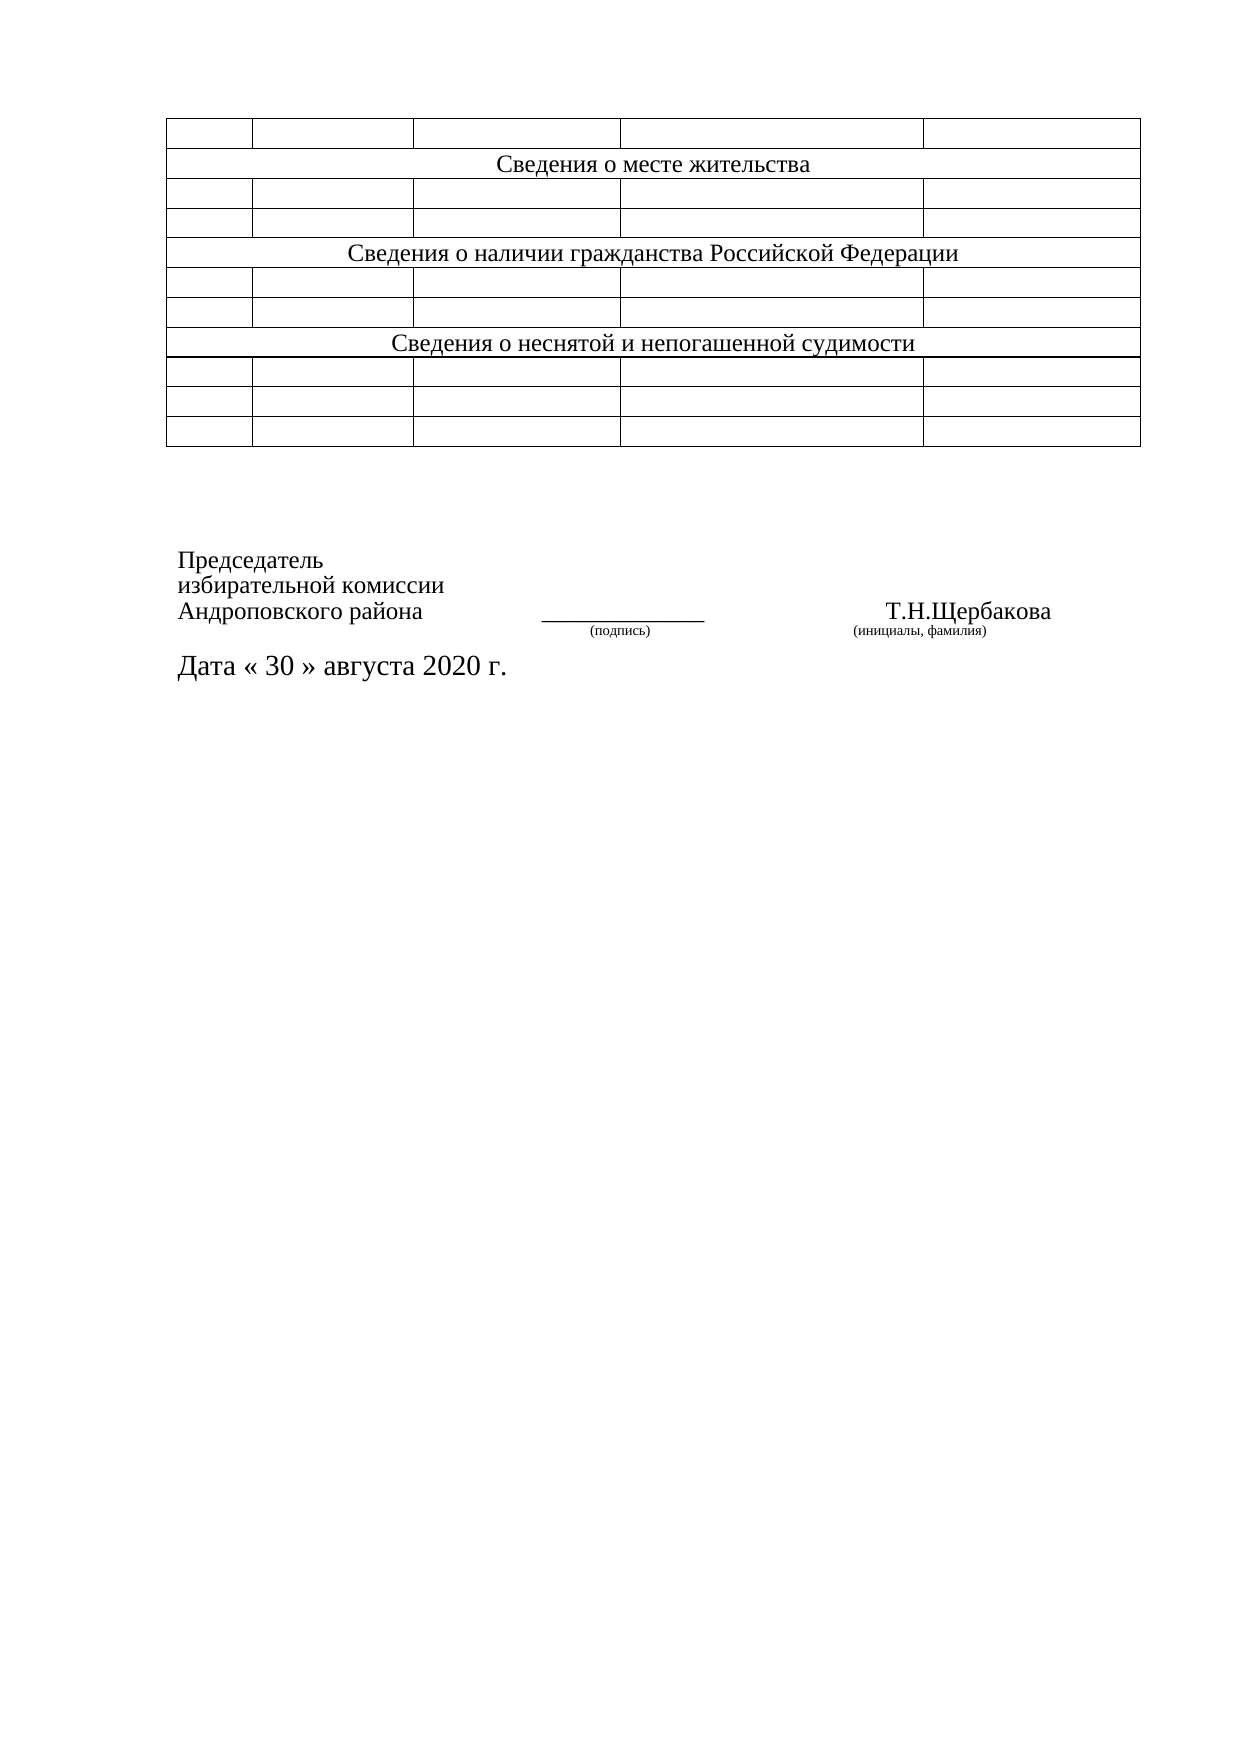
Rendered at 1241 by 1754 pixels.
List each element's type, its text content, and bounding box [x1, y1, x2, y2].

table_cell [167, 417, 252, 446]
table_cell [253, 298, 413, 327]
table_cell [414, 268, 620, 297]
table_cell [924, 298, 1140, 327]
table_cell [621, 268, 923, 297]
text (подпись) (инициалы, фамилия) [177, 625, 1152, 651]
table_cell [924, 358, 1140, 386]
table_cell [167, 358, 252, 386]
table_cell Сведения о наличии гражданства Российской Федерации [167, 238, 1140, 267]
table_cell [167, 209, 252, 237]
table_cell [414, 358, 620, 386]
table_cell Сведения о месте жительства [167, 149, 1140, 178]
table_cell [924, 119, 1140, 148]
text Дата « 30 » августа 2020 г. [177, 651, 1152, 681]
table_cell [414, 387, 620, 416]
text Председатель [177, 547, 1152, 573]
table_cell [253, 268, 413, 297]
table_cell [414, 298, 620, 327]
table_cell [924, 209, 1140, 237]
table_cell [621, 298, 923, 327]
table_cell [253, 358, 413, 386]
text избирательной комиссии [177, 573, 1152, 599]
table_cell [621, 417, 923, 446]
table_cell [414, 119, 620, 148]
table_cell [167, 298, 252, 327]
table_cell [253, 387, 413, 416]
table_cell [621, 387, 923, 416]
table_cell [167, 179, 252, 207]
table_cell [253, 179, 413, 207]
text Андроповского района _____________ Т.Н.Щербакова [177, 599, 1152, 625]
table_cell [924, 387, 1140, 416]
table_cell [924, 417, 1140, 446]
table_cell [924, 268, 1140, 297]
table_cell [167, 119, 252, 148]
table_cell [253, 209, 413, 237]
table_cell [621, 119, 923, 148]
table_cell [621, 358, 923, 386]
table_cell [253, 417, 413, 446]
table_cell [621, 179, 923, 207]
table_cell [167, 387, 252, 416]
table_cell [621, 209, 923, 237]
table_cell [414, 417, 620, 446]
table_cell [414, 209, 620, 237]
table_cell Сведения о неснятой и непогашенной судимости [167, 328, 1140, 356]
table_cell [167, 268, 252, 297]
table_cell [253, 119, 413, 148]
table_cell [924, 179, 1140, 207]
table_cell [414, 179, 620, 207]
